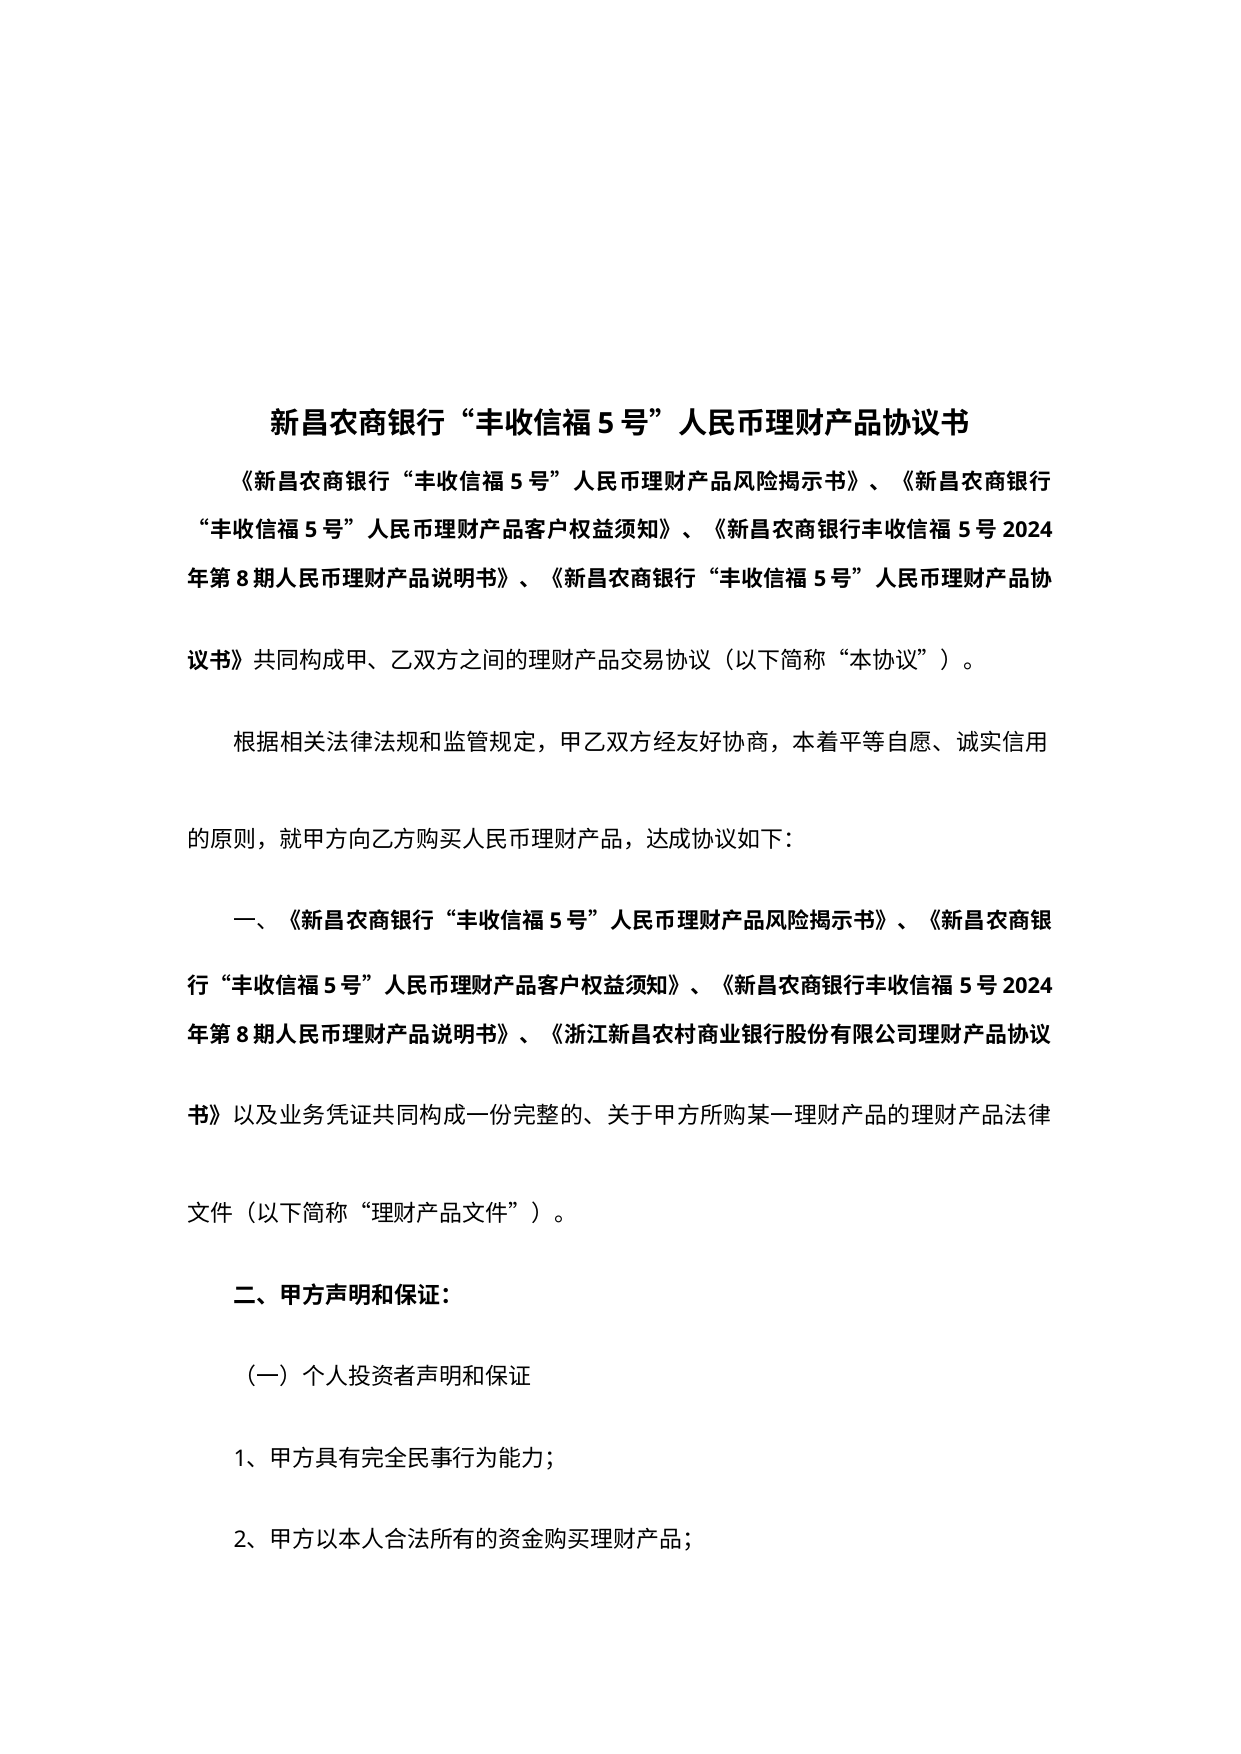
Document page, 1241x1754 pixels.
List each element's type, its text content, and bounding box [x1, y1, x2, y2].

text 二、甲方声明和保证： [187, 1261, 1053, 1326]
text （一）个人投资者声明和保证 [187, 1342, 1053, 1407]
text 根据相关法律法规和监管规定，甲乙双方经友好协商，本着平等自愿、诚实信用的原则，就甲方向乙方购买人民币理财产品，达成协议如下： [187, 707, 1053, 870]
text 一、《新昌农商银行“丰收信福5号”人民币理财产品风险揭示书》、《新昌农商银行“丰收信福5号”人民币理财产品客户权益须知》、《新昌农商银行丰收信福5号2024年第8期人民币理财产品说明书》、《浙江新昌农村商业银行股份有限公司理财产品协议书》以及业务凭证共同构成一份完整的、关于甲方所购某一理财产品的理财产品法律文件（以下简称“理财产品文件”）。 [187, 887, 1053, 1244]
text 《新昌农商银行“丰收信福5号”人民币理财产品风险揭示书》、《新昌农商银行“丰收信福5号”人民币理财产品客户权益须知》、《新昌农商银行丰收信福5号2024年第8期人民币理财产品说明书》、《新昌农商银行“丰收信福5号”人民币理财产品协议书》共同构成甲、乙双方之间的理财产品交易协议（以下简称“本协议”）。 [187, 463, 1053, 691]
text 新昌农商银行“丰收信福5号”人民币理财产品协议书 [187, 400, 1053, 442]
text 2、甲方以本人合法所有的资金购买理财产品； [187, 1505, 1053, 1570]
text 1、甲方具有完全民事行为能力； [187, 1424, 1053, 1489]
